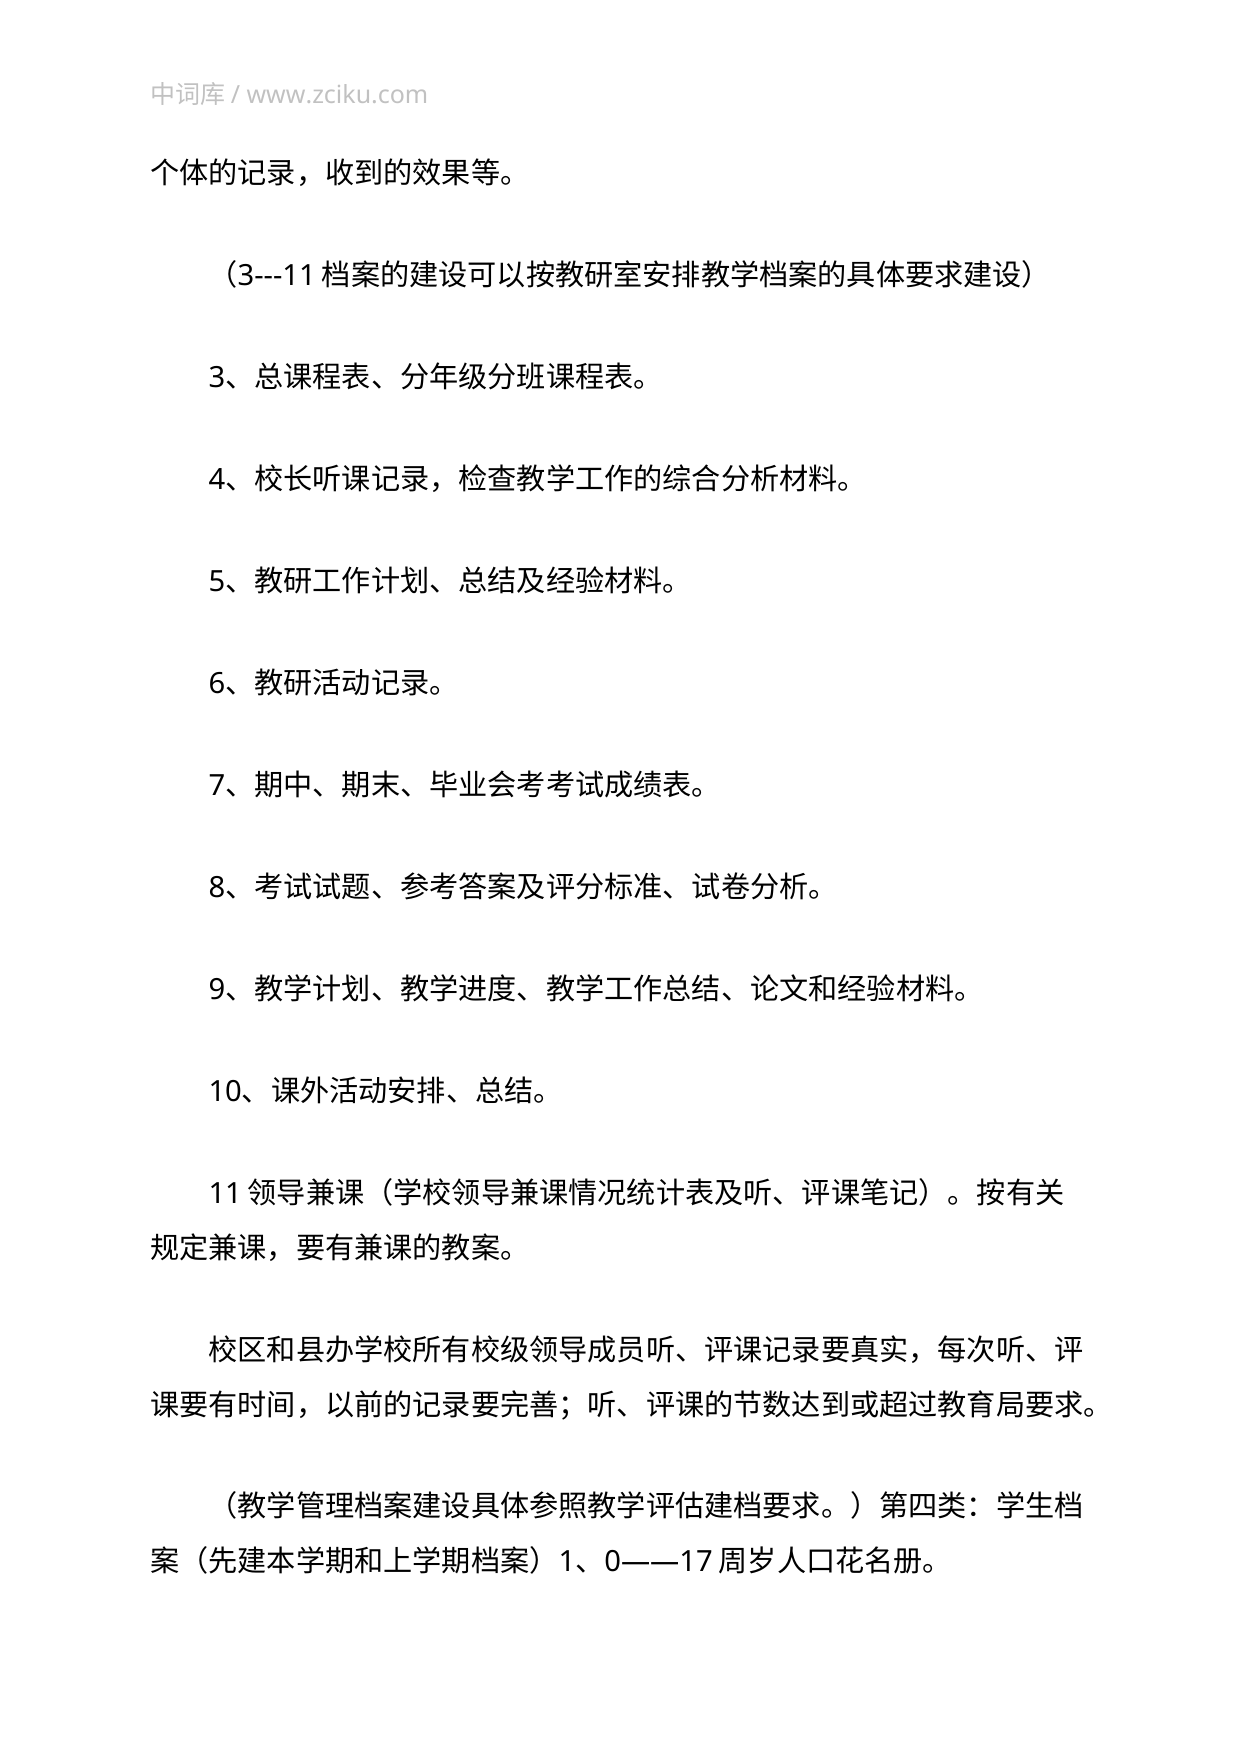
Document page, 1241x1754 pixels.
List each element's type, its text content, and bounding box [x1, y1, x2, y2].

text 9、教学计划、教学进度、教学工作总结、论文和经验材料。 [150, 966, 1090, 1008]
text 7、期中、期末、毕业会考考试成绩表。 [150, 762, 1090, 804]
text 11领导兼课（学校领导兼课情况统计表及听、评课笔记）。按有关规定兼课，要有兼课的教案。 [150, 1169, 1090, 1267]
text （教学管理档案建设具体参照教学评估建档要求。）第四类：学生档案（先建本学期和上学期档案）1、0——17周岁人口花名册。 [150, 1483, 1090, 1580]
text 8、考试试题、参考答案及评分标准、试卷分析。 [150, 864, 1090, 906]
text 5、教研工作计划、总结及经验材料。 [150, 558, 1090, 600]
text 校区和县办学校所有校级领导成员听、评课记录要真实，每次听、评课要有时间，以前的记录要完善；听、评课的节数达到或超过教育局要求。 [150, 1326, 1090, 1423]
text 3、总课程表、分年级分班课程表。 [150, 354, 1090, 396]
text （3---11档案的建设可以按教研室安排教学档案的具体要求建设） [150, 252, 1090, 294]
text 6、教研活动记录。 [150, 660, 1090, 702]
text 4、校长听课记录，检查教学工作的综合分析材料。 [150, 456, 1090, 498]
text 10、课外活动安排、总结。 [150, 1068, 1090, 1110]
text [150, 150, 1090, 192]
